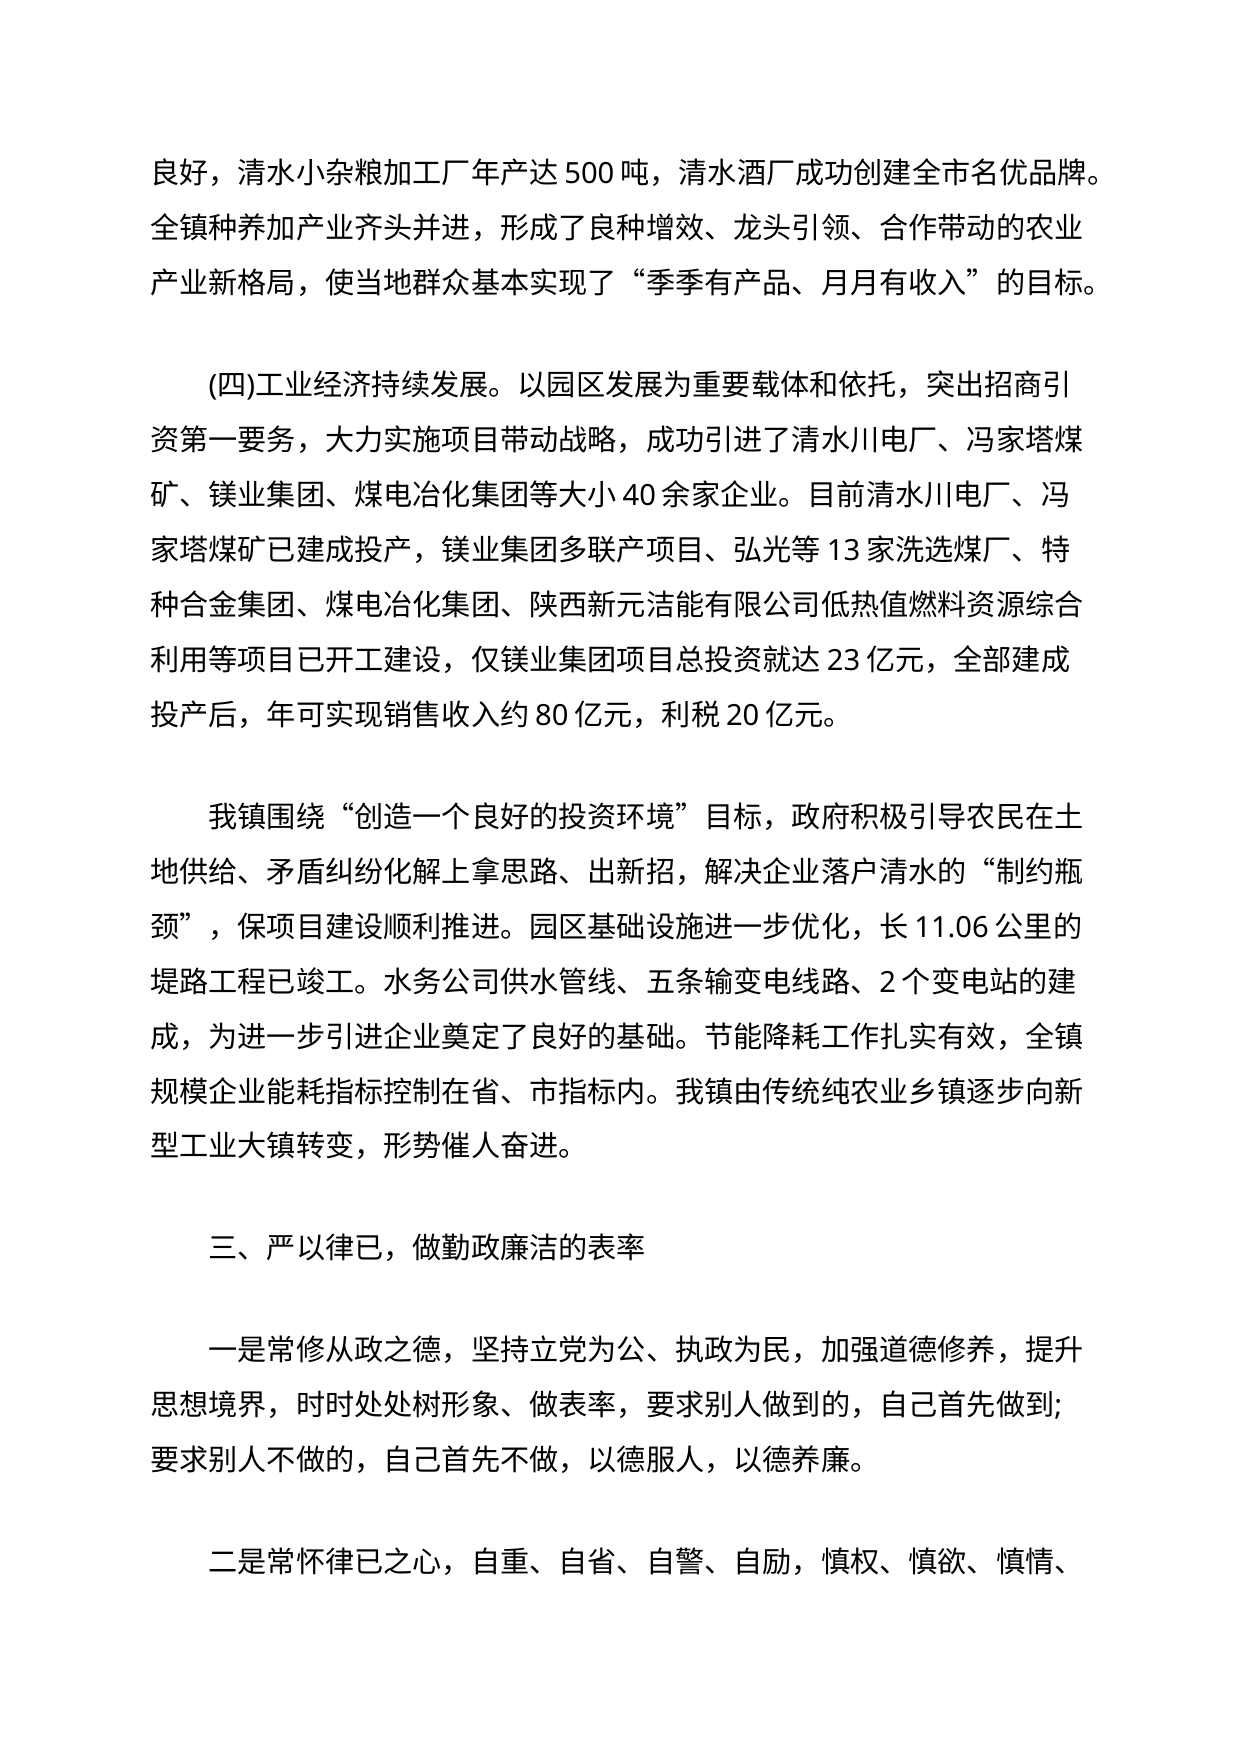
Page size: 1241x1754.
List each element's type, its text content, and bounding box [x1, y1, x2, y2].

text 三、严以律已，做勤政廉洁的表率 [150, 1225, 1090, 1267]
text 一是常修从政之德，坚持立党为公、执政为民，加强道德修养，提升思想境界，时时处处树形象、做表率，要求别人做到的，自己首先做到;要求别人不做的，自己首先不做，以德服人，以德养廉。 [150, 1327, 1090, 1479]
text (四)工业经济持续发展。以园区发展为重要载体和依托，突出招商引资第一要务，大力实施项目带动战略，成功引进了清水川电厂、冯家塔煤矿、镁业集团、煤电冶化集团等大小40余家企业。目前清水川电厂、冯家塔煤矿已建成投产，镁业集团多联产项目、弘光等13家洗选煤厂、特种合金集团、煤电冶化集团、陕西新元洁能有限公司低热值燃料资源综合利用等项目已开工建设，仅镁业集团项目总投资就达23亿元，全部建成投产后，年可实现销售收入约80亿元，利税20亿元。 [150, 362, 1090, 734]
text 我镇围绕“创造一个良好的投资环境”目标，政府积极引导农民在土地供给、矛盾纠纷化解上拿思路、出新招，解决企业落户清水的“制约瓶颈”，保项目建设顺利推进。园区基础设施进一步优化，长11.06公里的堤路工程已竣工。水务公司供水管线、五条输变电线路、2个变电站的建成，为进一步引进企业奠定了良好的基础。节能降耗工作扎实有效，全镇规模企业能耗指标控制在省、市指标内。我镇由传统纯农业乡镇逐步向新型工业大镇转变，形势催人奋进。 [150, 793, 1090, 1165]
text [150, 1538, 1090, 1581]
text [150, 150, 1090, 302]
